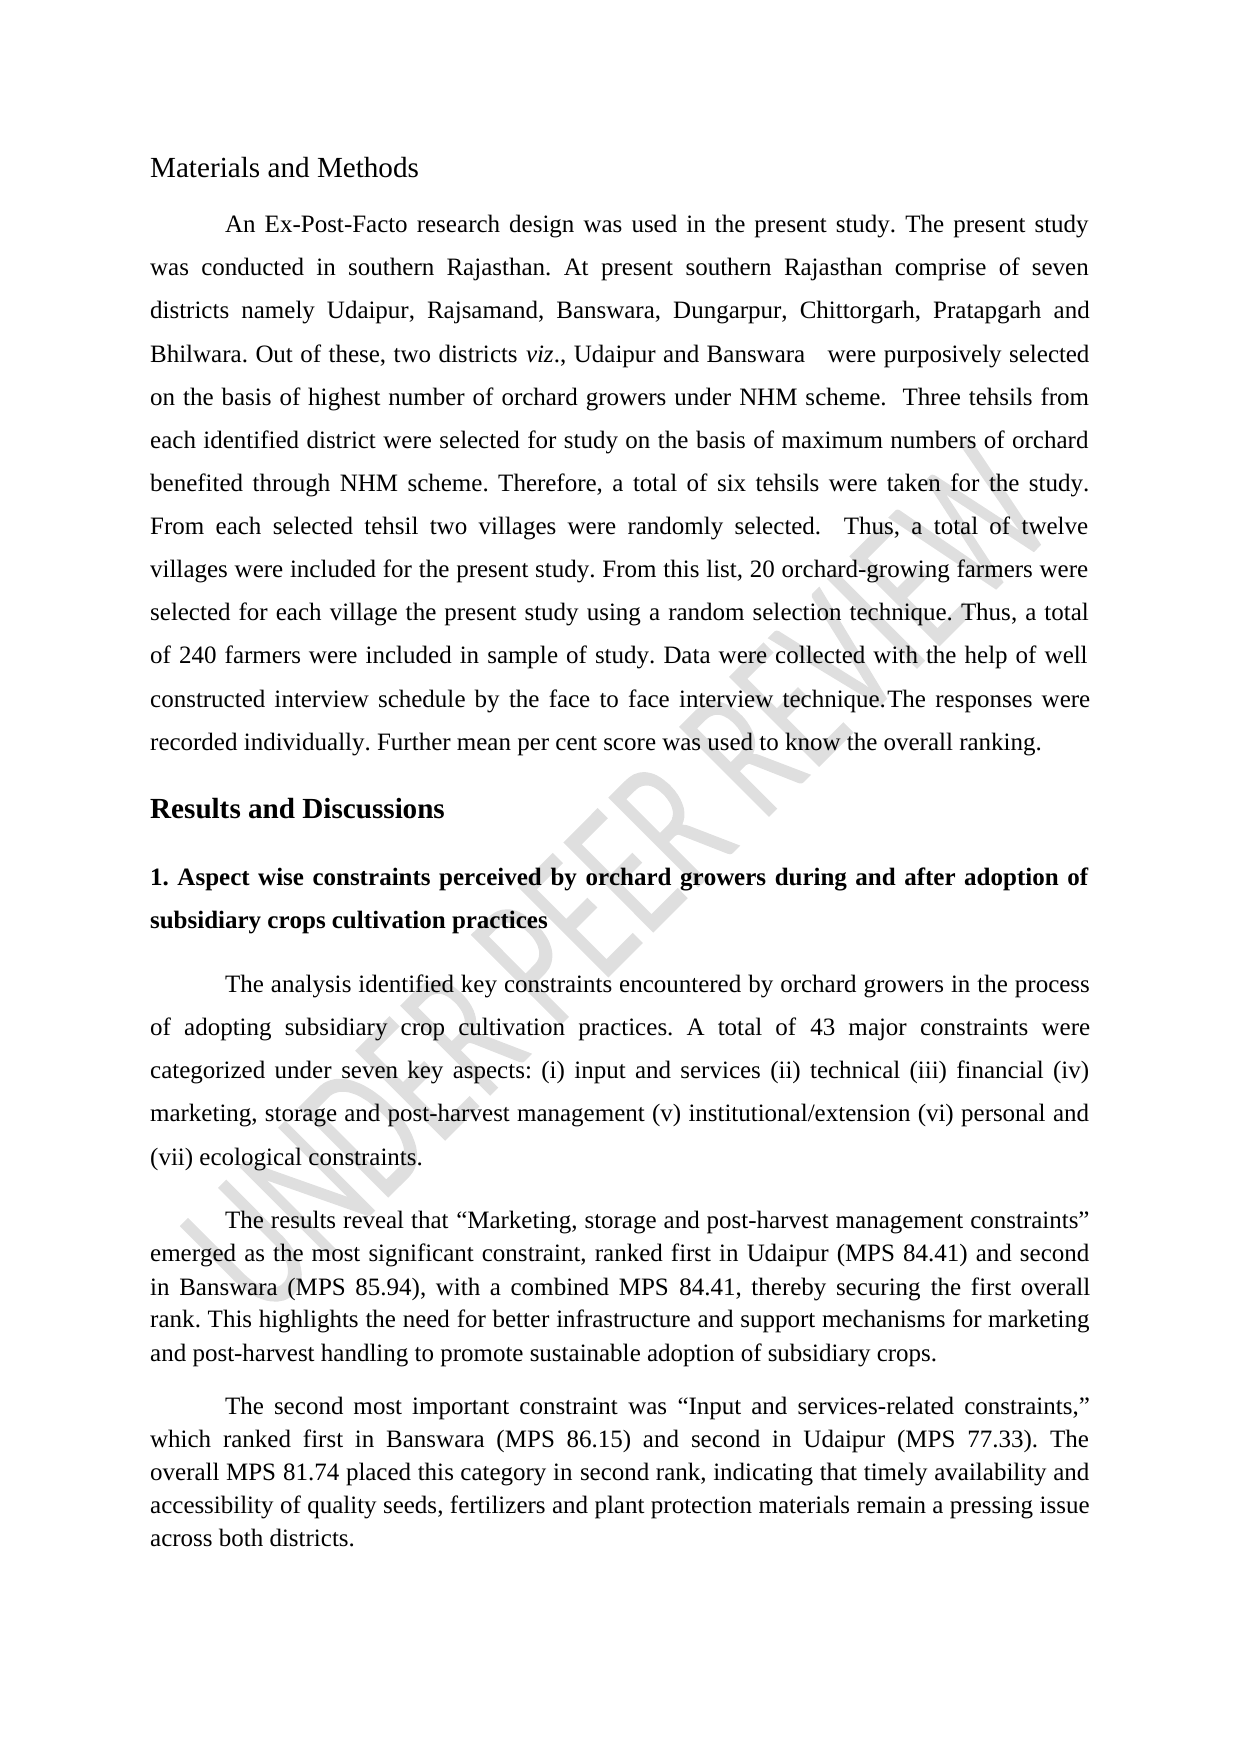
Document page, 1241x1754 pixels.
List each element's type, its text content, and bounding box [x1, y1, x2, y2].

text 1. Aspect wise constraints perceived by orchard growers during and after adoption of subsidiary crops cultivation practices [150, 862, 1090, 934]
text The second most important constraint was “Input and services-related constraints,” which ranked first in Banswara (MPS 86.15) and second in Udaipur (MPS 77.33). The overall MPS 81.74 placed this category in second rank, indicating that timely availability and accessibility of quality seeds, fertilizers and plant protection materials remain a pressing issue across both districts. [150, 1391, 1090, 1552]
text The results reveal that “Marketing, storage and post-harvest management constraints” emerged as the most significant constraint, ranked first in Udaipur (MPS 84.41) and second in Banswara (MPS 85.94), with a combined MPS 84.41, thereby securing the first overall rank. This highlights the need for better infrastructure and support mechanisms for marketing and post-harvest handling to promote sustainable adoption of subsidiary crops. [150, 1206, 1090, 1366]
text Materials and Methods [150, 150, 1090, 183]
text The analysis identified key constraints encountered by orchard growers in the process of adopting subsidiary crop cultivation practices. A total of 43 major constraints were categorized under seven key aspects: (i) input and services (ii) technical (iii) financial (iv) marketing, storage and post-harvest management (v) institutional/extension (vi) personal and (vii) ecological constraints. [150, 969, 1090, 1170]
text An Ex-Post-Facto research design was used in the present study. The present study was conducted in southern Rajasthan. At present southern Rajasthan comprise of seven districts namely Udaipur, Rajsamand, Banswara, Dungarpur, Chittorgarh, Pratapgarh and Bhilwara. Out of these, two districts viz., Udaipur and Banswara were purposively selected on the basis of highest number of orchard growers under NHM scheme. Three tehsils from each identified district were selected for study on the basis of maximum numbers of orchard benefited through NHM scheme. Therefore, a total of six tehsils were taken for the study. From each selected tehsil two villages were randomly selected. Thus, a total of twelve villages were included for the present study. From this list, 20 orchard-growing farmers were selected for each village the present study using a random selection technique. Thus, a total of 240 farmers were included in sample of study. Data were collected with the help of well constructed interview schedule by the face to face interview technique.The responses were recorded individually. Further mean per cent score was used to know the overall ranking. [150, 209, 1090, 756]
text Results and Discussions [150, 791, 1090, 824]
